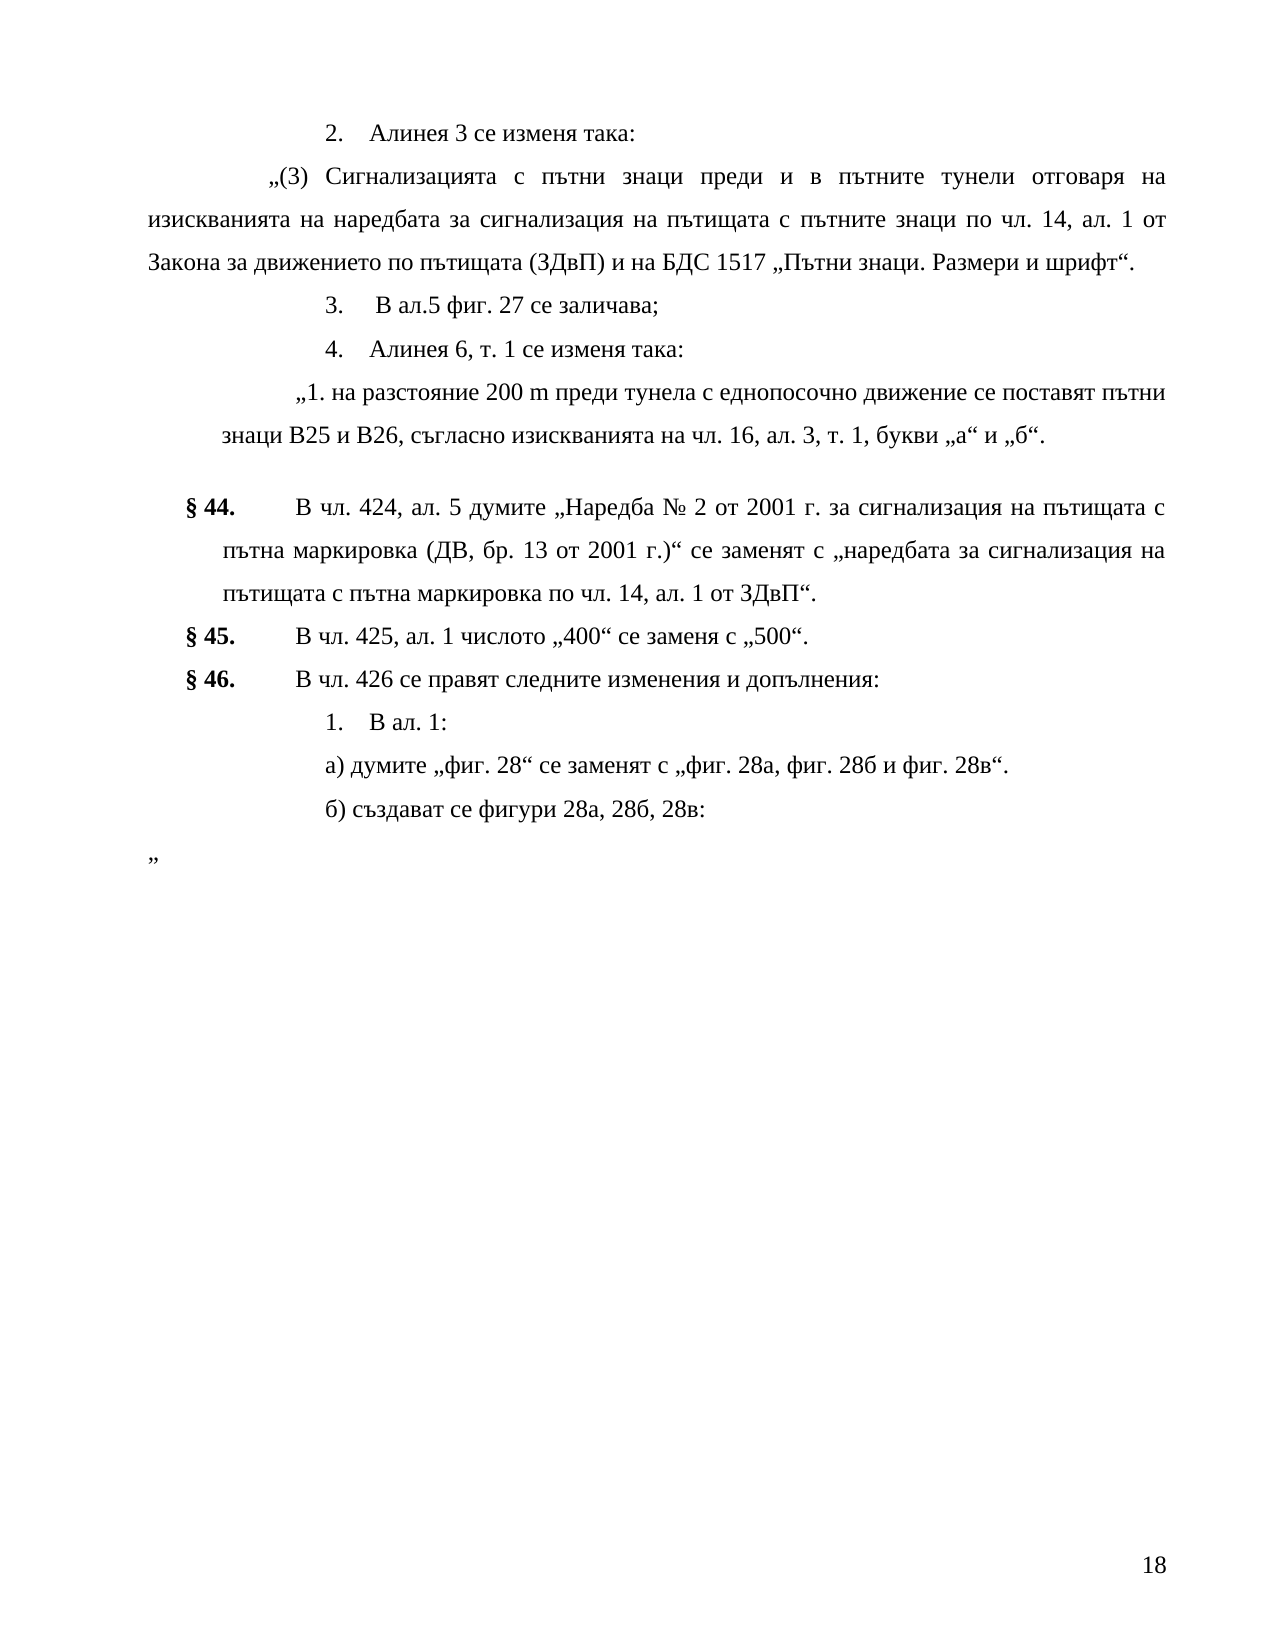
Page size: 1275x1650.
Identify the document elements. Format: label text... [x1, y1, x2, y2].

text „ [148, 837, 1167, 866]
list б) създават се фигури 28а, 28б, 28в: [325, 794, 1167, 822]
list а) думите „фиг. 28“ се заменят с „фиг. 28а, фиг. 28б и фиг. 28в“. [325, 751, 1167, 779]
text „1. на разстояние 200 m преди тунела с еднопосочно движение се поставят пътни знаци В25 и В26, съгласно изискванията на чл. 16, ал. 3, т. 1, букви „а“ и „б“. [221, 377, 1167, 449]
list В ал.5 фиг. 27 се заличава; [274, 291, 1167, 319]
text В чл. 426 се правят следните изменения и допълнения: [185, 664, 1167, 693]
list Алинея 6, т. 1 се изменя така: [148, 334, 1167, 362]
text „(3) Сигнализацията с пътни знаци преди и в пътните тунели отговаря на изискванията на наредбата за сигнализация на пътищата с пътните знаци по чл. 14, ал. 1 от Закона за движението по пътищата (ЗДвП) и на БДС 1517 „Пътни знаци. Размери и шрифт“. [148, 161, 1167, 276]
text В чл. 425, ал. 1 числото „400“ се заменя с „500“. [185, 621, 1167, 650]
list В ал. 1: [274, 707, 1167, 736]
text В чл. 424, ал. 5 думите „Наредба № 2 от 2001 г. за сигнализация на пътищата с пътна маркировка (ДВ, бр. 13 от 2001 г.)“ се заменят с „наредбата за сигнализация на пътищата с пътна маркировка по чл. 14, ал. 1 от ЗДвП“. [185, 492, 1167, 607]
list Алинея 3 се изменя така: [274, 118, 1167, 147]
